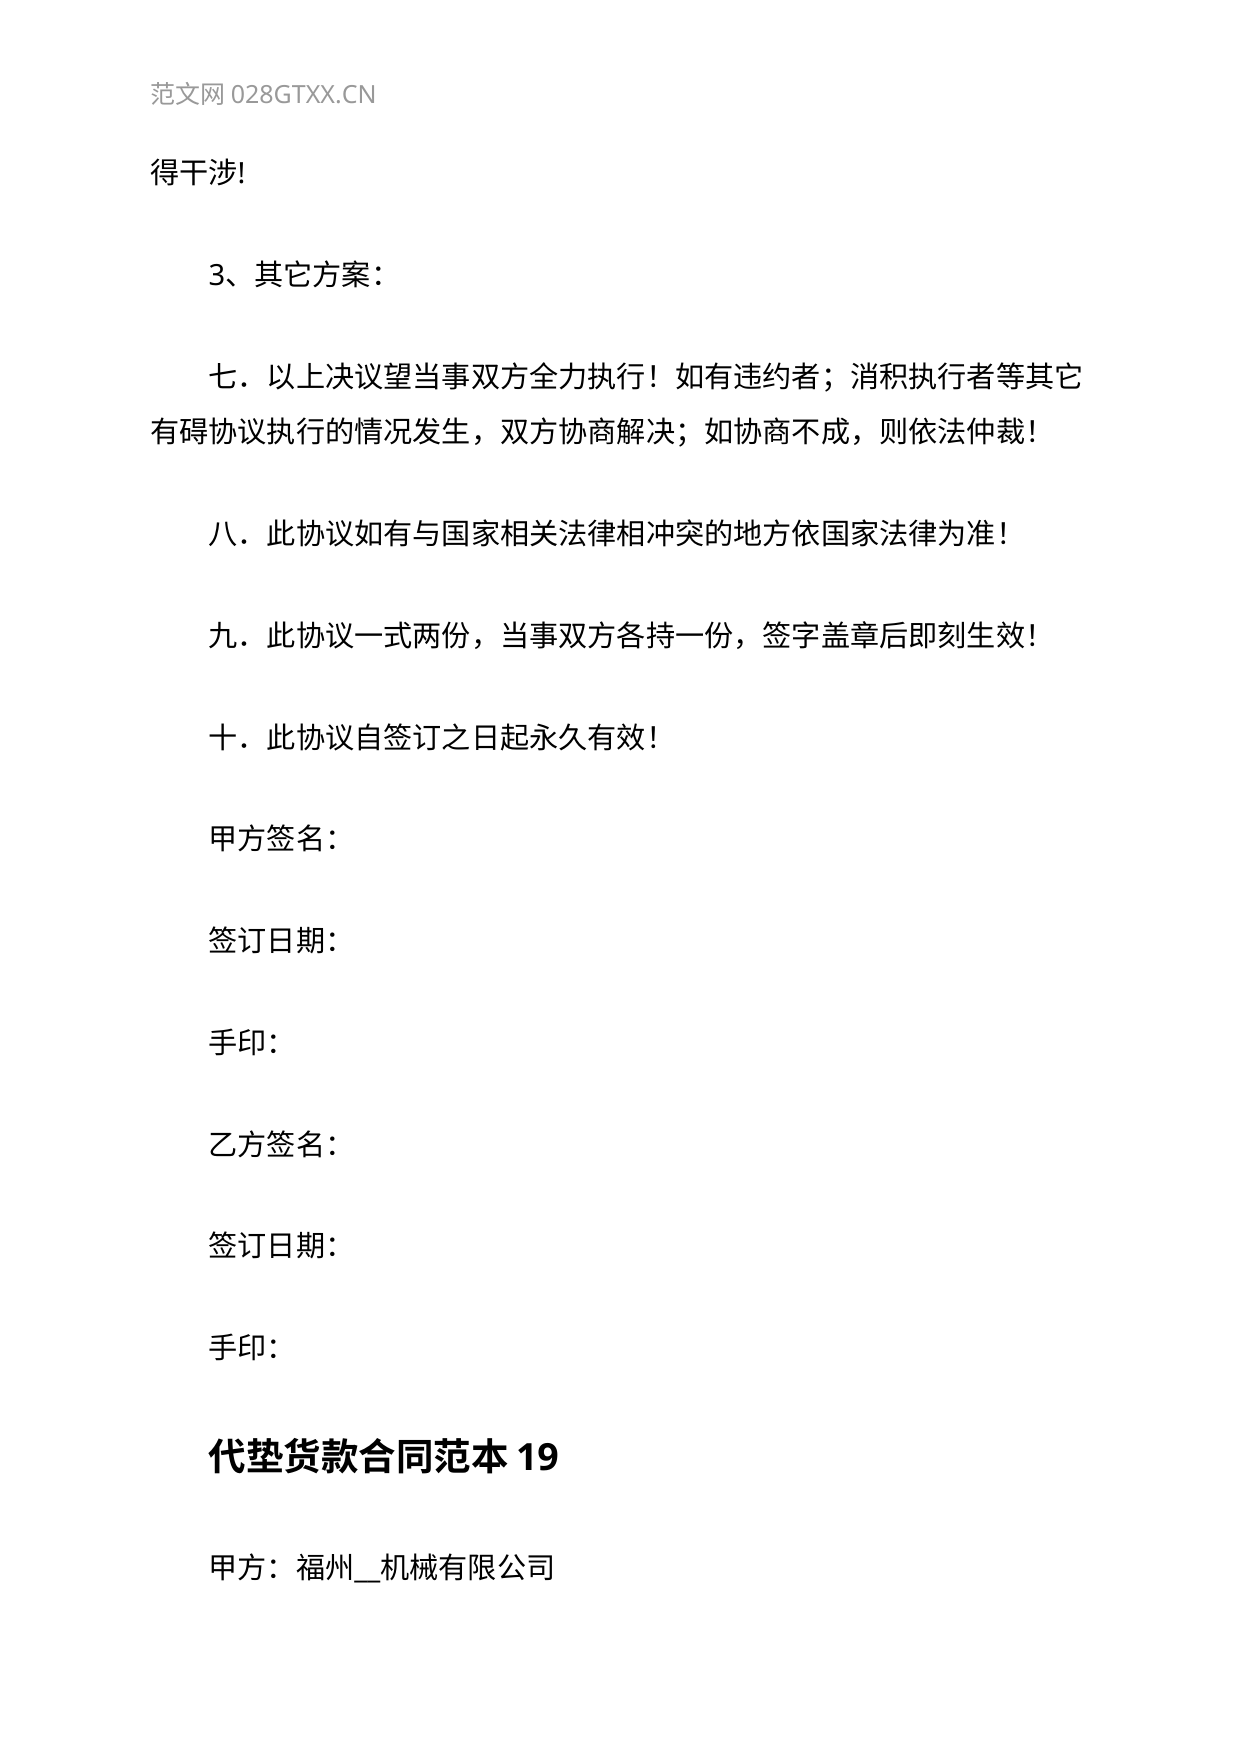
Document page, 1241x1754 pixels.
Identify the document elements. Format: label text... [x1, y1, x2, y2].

text 代垫货款合同范本19 [150, 1427, 1090, 1481]
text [150, 150, 1090, 192]
text 签订日期： [150, 918, 1090, 960]
text 3、其它方案： [150, 252, 1090, 294]
text 手印： [150, 1019, 1090, 1062]
text 七．以上决议望当事双方全力执行！如有违约者；消积执行者等其它有碍协议执行的情况发生，双方协商解决；如协商不成，则依法仲裁！ [150, 354, 1090, 451]
text 甲方签名： [150, 816, 1090, 858]
text 九．此协议一式两份，当事双方各持一份，签字盖章后即刻生效！ [150, 612, 1090, 655]
text 签订日期： [150, 1223, 1090, 1265]
text 手印： [150, 1325, 1090, 1367]
text 十．此协议自签订之日起永久有效！ [150, 714, 1090, 756]
text 八．此协议如有与国家相关法律相冲突的地方依国家法律为准！ [150, 511, 1090, 553]
text 甲方：福州__机械有限公司 [150, 1544, 1090, 1587]
text 乙方签名： [150, 1121, 1090, 1163]
